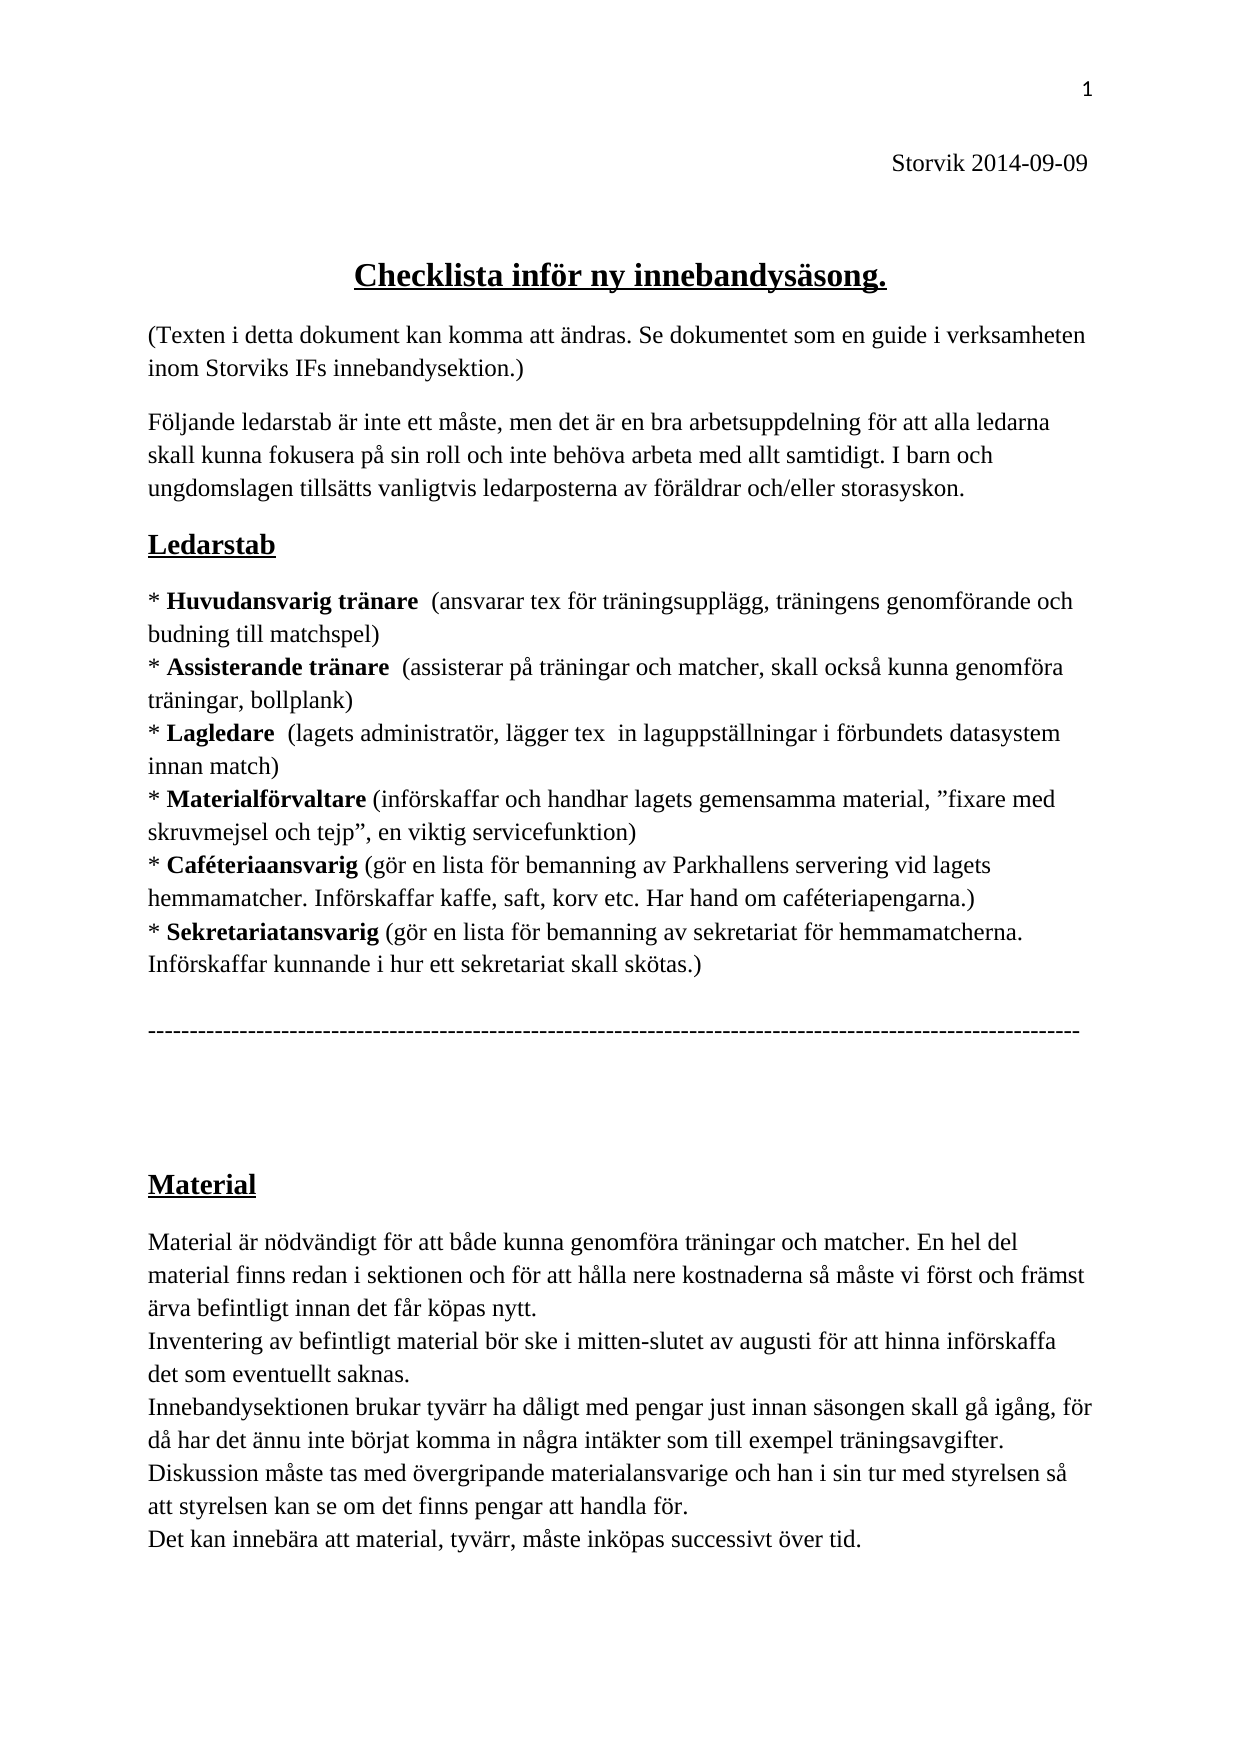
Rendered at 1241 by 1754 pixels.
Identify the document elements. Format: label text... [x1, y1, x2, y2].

text * Huvudansvarig tränare (ansvarar tex för träningsupplägg, träningens genomförande och budning till matchspel) [148, 586, 1093, 648]
text * Sekretariatansvarig (gör en lista för bemanning av sekretariat för hemmamatcherna. Införskaffar kunnande i hur ett sekretariat skall skötas.) [148, 917, 1093, 978]
text Ledarstab [148, 527, 1093, 561]
text Storvik 2014-09-09 [148, 148, 1093, 176]
text * Assisterande tränare (assisterar på träningar och matcher, skall också kunna genomföra träningar, bollplank) [148, 652, 1093, 714]
text Checklista inför ny innebandysäsong. [148, 255, 1093, 294]
text Material [148, 1167, 1093, 1201]
text * Caféteriaansvarig (gör en lista för bemanning av Parkhallens servering vid lagets hemmamatcher. Införskaffar kaffe, saft, korv etc. Har hand om caféteriapengarna.) [148, 851, 1093, 912]
text Det kan innebära att material, tyvärr, måste inköpas successivt över tid. [148, 1524, 1093, 1553]
text ---------------------------------------------------------------------------------------------------------------- [148, 1016, 1093, 1044]
text * Lagledare (lagets administratör, lägger tex in laguppställningar i förbundets datasystem innan match) [148, 718, 1093, 780]
text Material är nödvändigt för att både kunna genomföra träningar och matcher. En hel del material finns redan i sektionen och för att hålla nere kostnaderna så måste vi först och främst ärva befintligt innan det får köpas nytt. [148, 1227, 1093, 1322]
text * Materialförvaltare (införskaffar och handhar lagets gemensamma material, ”fixare med skruvmejsel och tejp”, en viktig servicefunktion) [148, 784, 1093, 846]
text Innebandysektionen brukar tyvärr ha dåligt med pengar just innan säsongen skall gå igång, för då har det ännu inte börjat komma in några intäkter som till exempel träningsavgifter. Diskussion måste tas med övergripande materialansvarige och han i sin tur med styrelsen så att styrelsen kan se om det finns pengar att handla för. [148, 1392, 1093, 1520]
text (Texten i detta dokument kan komma att ändras. Se dokumentet som en guide i verksamheten inom Storviks IFs innebandysektion.) [148, 320, 1093, 382]
text Inventering av befintligt material bör ske i mitten-slutet av augusti för att hinna införskaffa det som eventuellt saknas. [148, 1326, 1093, 1388]
text Följande ledarstab är inte ett måste, men det är en bra arbetsuppdelning för att alla ledarna skall kunna fokusera på sin roll och inte behöva arbeta med allt samtidigt. I barn och ungdomslagen tillsätts vanligtvis ledarposterna av föräldrar och/eller storasyskon. [148, 407, 1093, 502]
